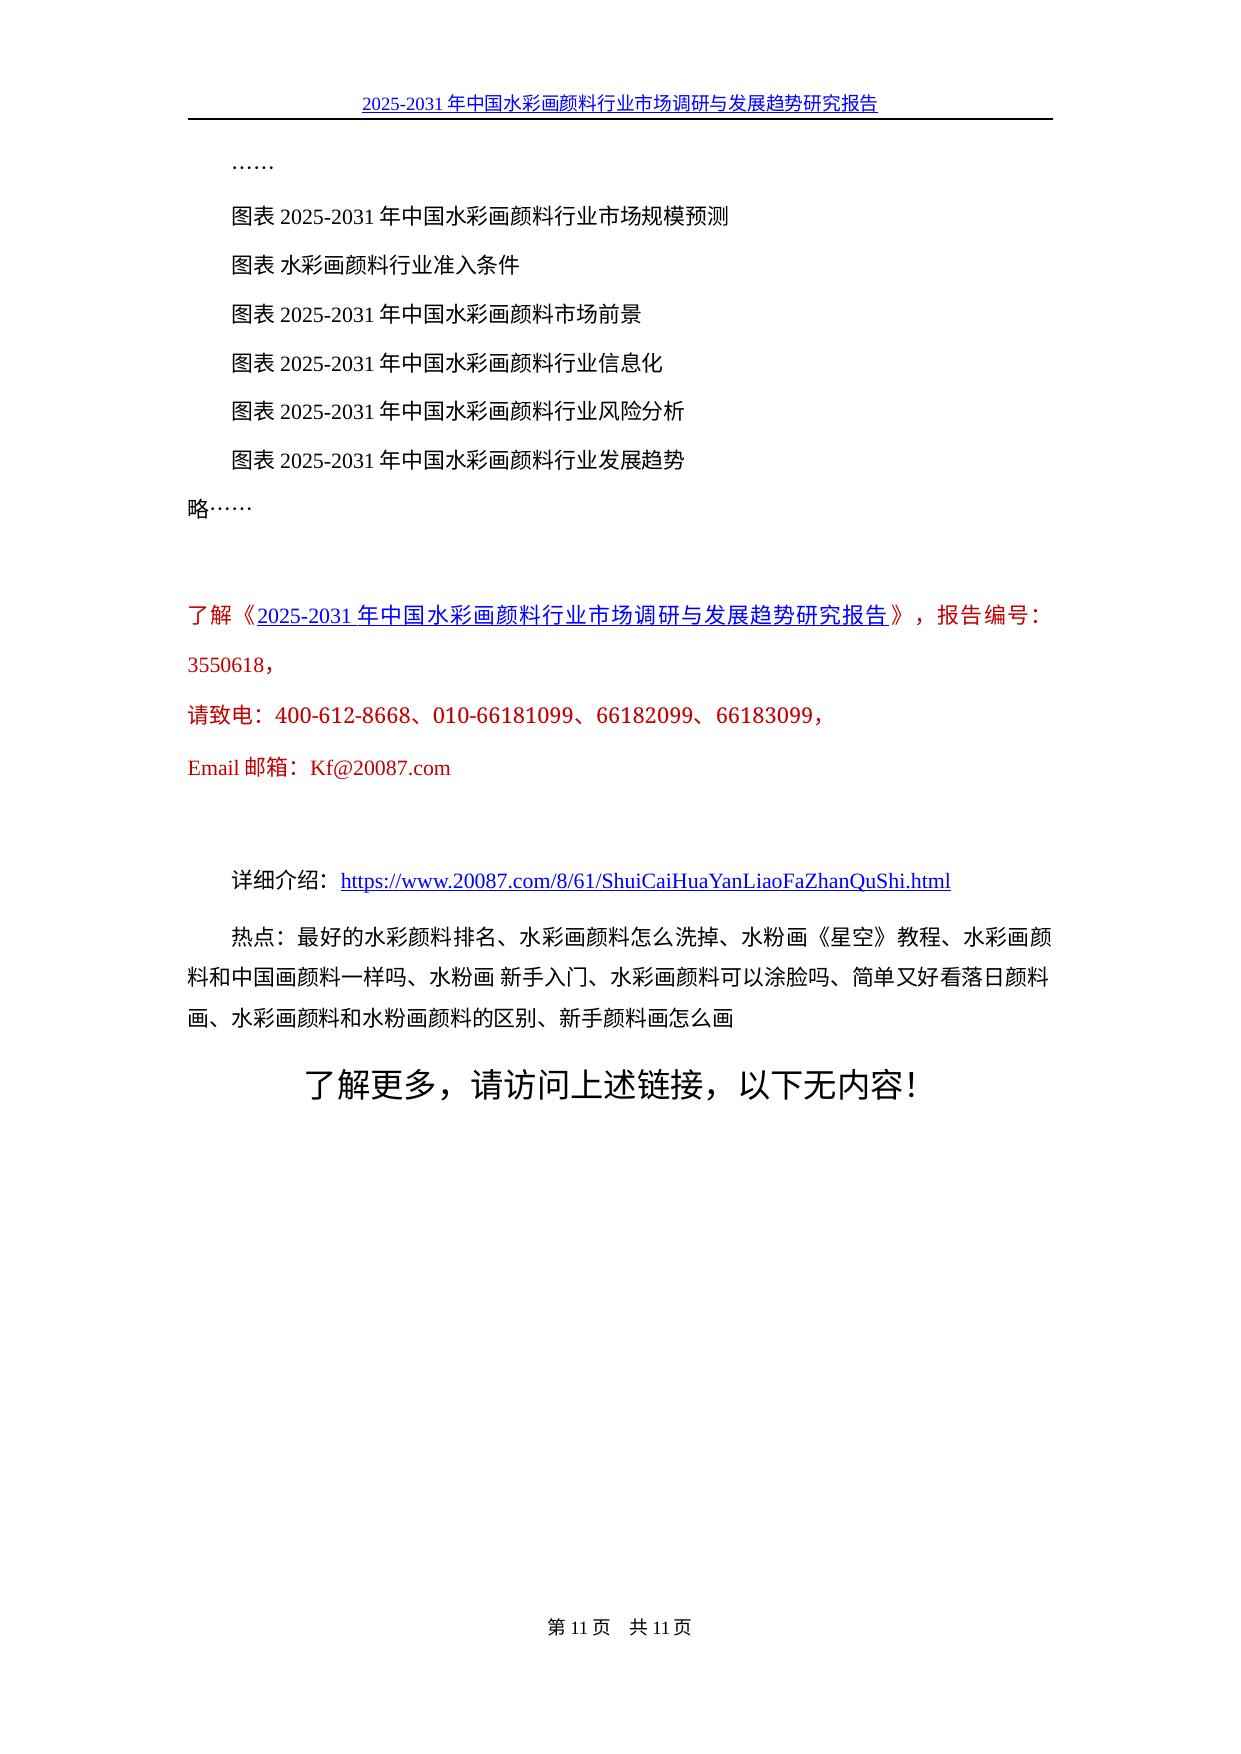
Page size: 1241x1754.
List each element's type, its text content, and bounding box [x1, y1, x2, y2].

text 热点：最好的水彩颜料排名、水彩画颜料怎么洗掉、水粉画《星空》教程、水彩画颜料和中国画颜料一样吗、水粉画 新手入门、水彩画颜料可以涂脸吗、简单又好看落日颜料画、水彩画颜料和水粉画颜料的区别、新手颜料画怎么画 [187, 919, 1053, 1033]
title 了解更多，请访问上述链接，以下无内容！ [187, 1051, 1053, 1116]
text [187, 150, 1053, 524]
text 详细介绍：https://www.20087.com/8/61/ShuiCaiHuaYanLiaoFaZhanQuShi.html [187, 863, 1053, 895]
text 了解《2025-2031年中国水彩画颜料行业市场调研与发展趋势研究报告》，报告编号：3550618， [187, 598, 1053, 679]
text Email邮箱：Kf@20087.com [187, 750, 1053, 782]
text 请致电：400-612-8668、010-66181099、66182099、66183099， [187, 698, 1053, 731]
